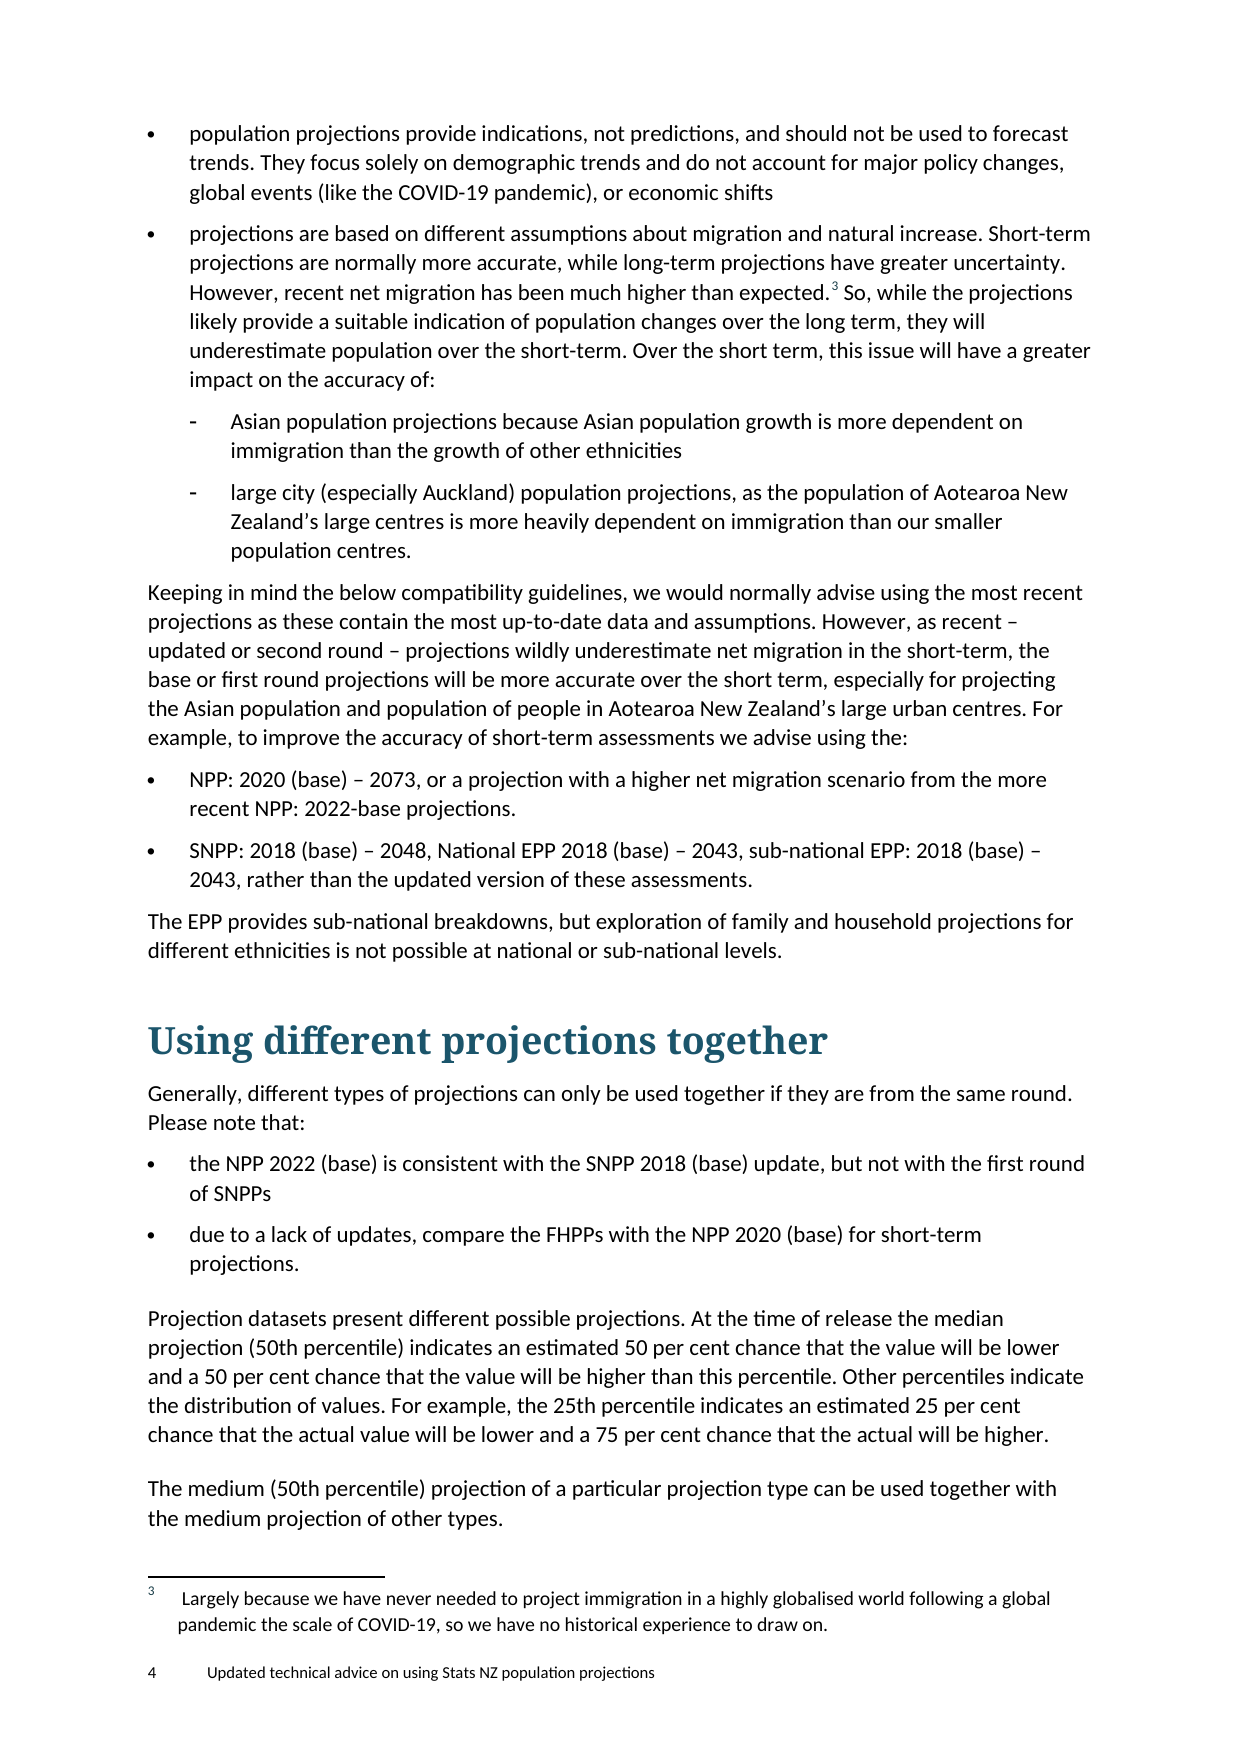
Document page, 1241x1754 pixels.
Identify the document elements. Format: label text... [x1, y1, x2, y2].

text projections are based on different assumptions about migration and natural increase. Short-term projections are normally more accurate, while long-term projections have greater uncertainty. However, recent net migration has been much higher than expected. So, while the projections likely provide a suitable indication of population changes over the long term, they will underestimate population over the short-term. Over the short term, this issue will have a greater impact on the accuracy of: [148, 218, 1092, 393]
text due to a lack of updates, compare the FHPPs with the NPP 2020 (base) for short-term projections. [148, 1219, 1092, 1277]
text Generally, different types of projections can only be used together if they are from the same round. Please note that: [148, 1077, 1092, 1136]
text Projection datasets present different possible projections. At the time of release the median projection (50th percentile) indicates an estimated 50 per cent chance that the value will be lower and a 50 per cent chance that the value will be higher than this percentile. Other percentiles indicate the distribution of values. For example, the 25th percentile indicates an estimated 25 per cent chance that the actual value will be lower and a 75 per cent chance that the actual will be higher. [148, 1302, 1092, 1448]
text The medium (50th percentile) projection of a particular projection type can be used together with the medium projection of other types. [148, 1473, 1092, 1532]
list Asian population projections because Asian population growth is more dependent on immigration than the growth of other ethnicities [189, 406, 1092, 464]
subtitle Using different projections together [148, 1014, 1092, 1065]
text population projections provide indications, not predictions, and should not be used to forecast trends. They focus solely on demographic trends and do not account for major policy changes, global events (like the COVID-19 pandemic), or economic shifts [148, 118, 1092, 206]
list The EPP provides sub-national breakdowns, but exploration of family and household projections for different ethnicities is not possible at national or sub-national levels. [148, 906, 1092, 964]
text SNPP: 2018 (base) – 2048, National EPP 2018 (base) – 2043, sub-national EPP: 2018 (base) – 2043, rather than the updated version of these assessments. [148, 835, 1092, 893]
text the NPP 2022 (base) is consistent with the SNPP 2018 (base) update, but not with the first round of SNPPs [148, 1148, 1092, 1207]
text NPP: 2020 (base) – 2073, or a projection with a higher net migration scenario from the more recent NPP: 2022-base projections. [148, 764, 1092, 822]
list Keeping in mind the below compatibility guidelines, we would normally advise using the most recent projections as these contain the most up-to-date data and assumptions. However, as recent – updated or second round – projections wildly underestimate net migration in the short-term, the base or first round projections will be more accurate over the short term, especially for projecting the Asian population and population of people in Aotearoa New Zealand’s large urban centres. For example, to improve the accuracy of short-term assessments we advise using the: [148, 576, 1092, 751]
list large city (especially Auckland) population projections, as the population of Aotearoa New Zealand’s large centres is more heavily dependent on immigration than our smaller population centres. [189, 476, 1092, 564]
